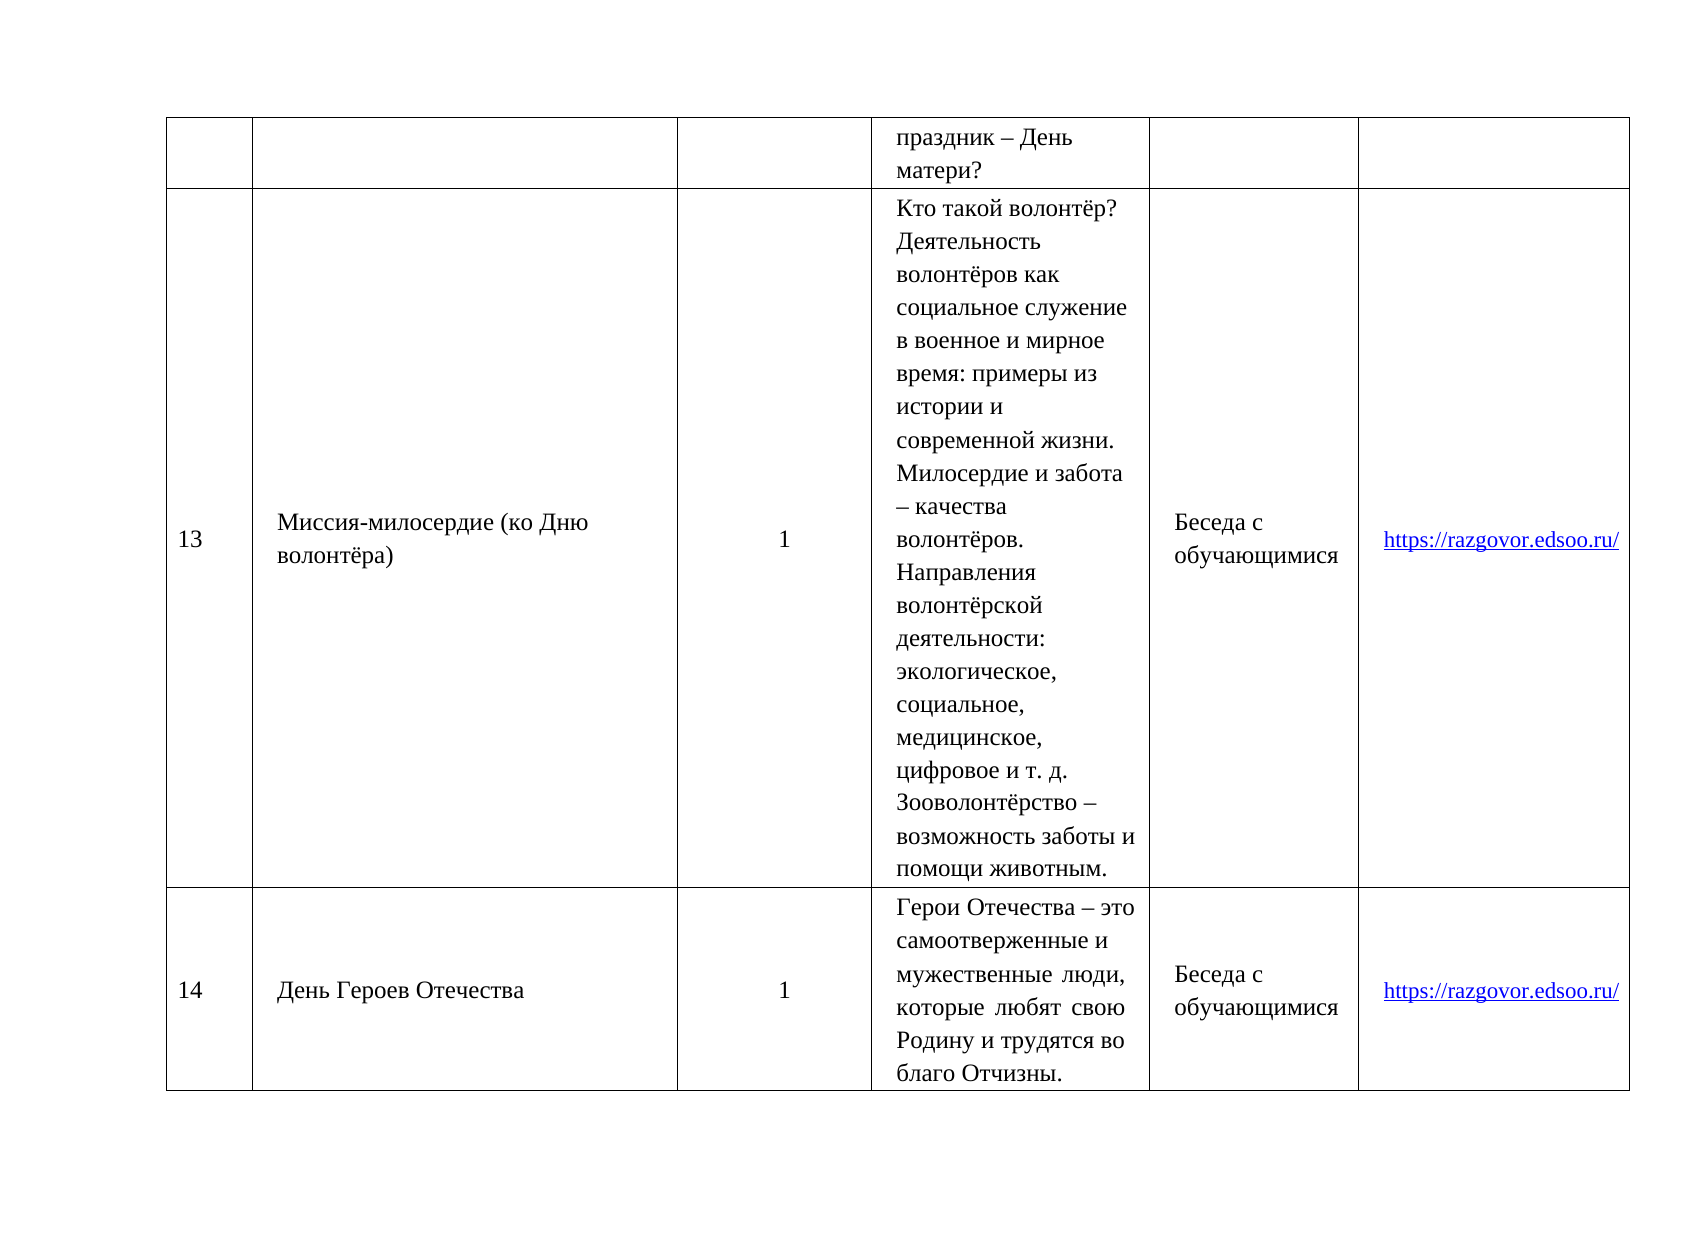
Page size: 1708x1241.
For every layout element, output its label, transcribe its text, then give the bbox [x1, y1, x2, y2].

table_cell Герои Отечества – это самоотверженные и мужественные люди, которые любят свою Родину и трудятся во благо Отчизны. [872, 888, 1149, 1090]
table_cell 1 [678, 888, 871, 1090]
table_header [1150, 118, 1358, 188]
table_cell https://razgovor.edsoo.ru/ [1359, 189, 1629, 887]
table_header [1359, 118, 1629, 188]
table_header [678, 118, 871, 188]
table_cell Миссия-милосердие (ко Дню волонтёра) [253, 189, 677, 887]
table_cell 14 [167, 888, 252, 1090]
table_cell https://razgovor.edsoo.ru/ [1359, 888, 1629, 1090]
table_cell Беседа с обучающимися [1150, 189, 1358, 887]
table_cell День Героев Отечества [253, 888, 677, 1090]
table_header [253, 118, 677, 188]
table_header [167, 118, 252, 188]
table_cell Кто такой волонтёр? Деятельность волонтёров как социальное служение в военное и мирное время: примеры из истории и современной жизни. Милосердие и забота – качества волонтёров. Направления волонтёрской деятельности: экологическое, социальное, медицинское, цифровое и т. д. Зооволонтёрство – возможность заботы и помощи животным. [872, 189, 1149, 887]
table_cell 1 [678, 189, 871, 887]
table_header праздник – День матери? [872, 118, 1149, 188]
table_cell 13 [167, 189, 252, 887]
table_cell Беседа с обучающимися [1150, 888, 1358, 1090]
